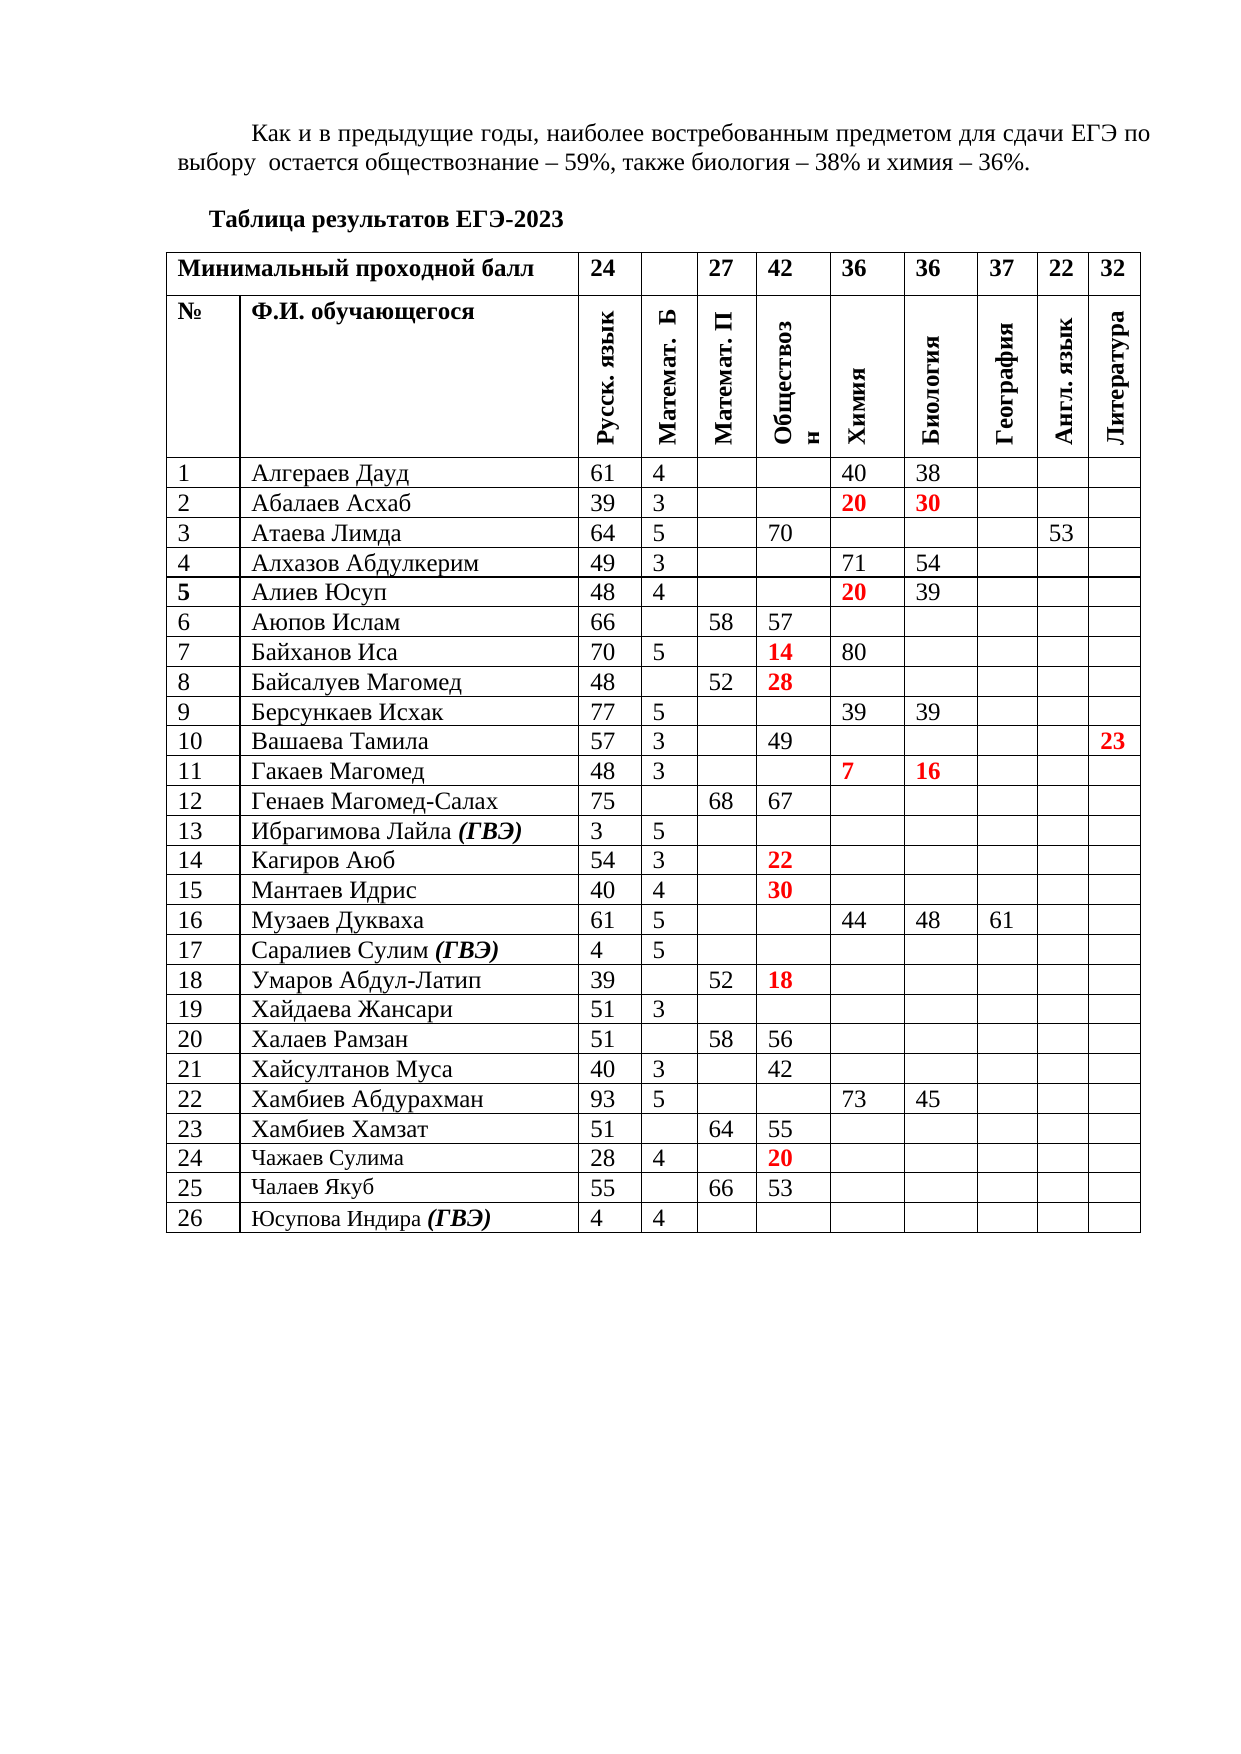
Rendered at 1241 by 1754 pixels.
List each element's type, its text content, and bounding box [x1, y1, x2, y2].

table_cell 64 [698, 1114, 756, 1142]
table_cell Аюпов Ислам [241, 607, 578, 636]
table_cell [978, 1173, 1037, 1202]
table_cell [698, 1203, 756, 1232]
table_cell 4 [642, 578, 697, 606]
table_cell 93 [579, 1084, 641, 1113]
table_cell [1038, 846, 1088, 874]
table_cell 3 [579, 816, 641, 844]
table_cell [698, 518, 756, 547]
table_cell География [978, 296, 1037, 457]
table_cell [831, 667, 904, 696]
table_cell Биология [905, 296, 977, 457]
table_cell 14 [167, 846, 239, 874]
table_cell [642, 965, 697, 993]
table_cell [978, 756, 1037, 785]
table_cell 5 [642, 637, 697, 666]
table_cell [831, 607, 904, 636]
table_cell [978, 518, 1037, 547]
table_cell [978, 488, 1037, 517]
table_cell Хамбиев Абдурахман [241, 1084, 578, 1113]
table_cell Литература [1089, 296, 1140, 457]
table_cell 55 [579, 1173, 641, 1202]
table_cell 5 [642, 518, 697, 547]
table_cell [1038, 488, 1088, 517]
table_cell [1038, 548, 1088, 576]
table_cell 2 [167, 488, 239, 517]
table_cell 4 [642, 1144, 697, 1172]
table_cell 40 [831, 458, 904, 487]
table_cell [1038, 875, 1088, 904]
table_cell [757, 1084, 830, 1113]
table_cell [831, 1203, 904, 1232]
table_cell 52 [698, 965, 756, 993]
table_cell 68 [698, 786, 756, 815]
table_cell 4 [579, 935, 641, 964]
table_cell [1089, 607, 1140, 636]
table_cell [698, 1084, 756, 1113]
table_cell 8 [167, 667, 239, 696]
table_cell 4 [167, 548, 239, 576]
table_cell 6 [167, 607, 239, 636]
table_cell [831, 846, 904, 874]
table_cell 13 [167, 816, 239, 844]
table_cell [1089, 667, 1140, 696]
table_cell 45 [905, 1084, 977, 1113]
table_cell 30 [905, 488, 977, 517]
table_cell Русск. язык [579, 296, 641, 457]
table_cell 54 [579, 846, 641, 874]
table_cell [905, 786, 977, 815]
table_cell [1038, 1054, 1088, 1083]
table_cell 53 [757, 1173, 830, 1202]
table_cell [905, 965, 977, 993]
table_cell [757, 578, 830, 606]
table_cell [1038, 756, 1088, 785]
table_cell Математ. П [698, 296, 756, 457]
table_cell Ибрагимова Лайла (ГВЭ) [241, 816, 578, 844]
table_cell [1089, 548, 1140, 576]
table_cell 3 [167, 518, 239, 547]
table_cell [757, 458, 830, 487]
table_cell [698, 548, 756, 576]
table_cell 51 [579, 1114, 641, 1142]
table_cell [1089, 488, 1140, 517]
table_cell [1089, 1173, 1140, 1202]
table_cell [905, 875, 977, 904]
table_cell Ф.И. обучающегося [241, 296, 578, 457]
table_cell [698, 697, 756, 725]
table_cell Мантаев Идрис [241, 875, 578, 904]
table_cell 23 [167, 1114, 239, 1142]
table_cell [757, 905, 830, 934]
table_cell 64 [579, 518, 641, 547]
table_cell Байханов Иса [241, 637, 578, 666]
table_cell [831, 786, 904, 815]
table_cell [1038, 578, 1088, 606]
table_cell 67 [757, 786, 830, 815]
table_cell [1038, 905, 1088, 934]
table_cell 61 [978, 905, 1037, 934]
table_header 22 [1038, 253, 1088, 295]
table_cell Чажаев Сулима [241, 1144, 578, 1172]
table_cell 55 [757, 1114, 830, 1142]
table_cell 4 [642, 1203, 697, 1232]
table_cell 39 [579, 488, 641, 517]
table_cell [1038, 995, 1088, 1023]
table_cell Математ. Б [642, 296, 697, 457]
table_cell 39 [905, 697, 977, 725]
table_cell [978, 458, 1037, 487]
table_cell [905, 1144, 977, 1172]
table_cell [757, 548, 830, 576]
table_cell [698, 905, 756, 934]
table_cell [1089, 935, 1140, 964]
table_cell 40 [579, 1054, 641, 1083]
table_cell [978, 965, 1037, 993]
table_cell [642, 667, 697, 696]
table_cell 7 [167, 637, 239, 666]
table_cell 10 [167, 726, 239, 755]
table_cell [978, 667, 1037, 696]
table_cell [905, 995, 977, 1023]
table_cell Чалаев Якуб [241, 1173, 578, 1202]
table_cell [698, 995, 756, 1023]
table_header Минимальный проходной балл [167, 253, 578, 295]
table_cell [978, 637, 1037, 666]
table_header 36 [831, 253, 904, 295]
table_cell 48 [579, 756, 641, 785]
table_cell 9 [167, 697, 239, 725]
table_cell [1089, 637, 1140, 666]
table_cell 16 [167, 905, 239, 934]
table_cell [978, 995, 1037, 1023]
table_cell 20 [167, 1024, 239, 1053]
table_cell Абалаев Асхаб [241, 488, 578, 517]
table_cell [698, 578, 756, 606]
table_header 24 [579, 253, 641, 295]
table_cell 5 [642, 935, 697, 964]
table_cell 18 [167, 965, 239, 993]
table_cell [1089, 458, 1140, 487]
table_cell [978, 1024, 1037, 1053]
table_cell Халаев Рамзан [241, 1024, 578, 1053]
table_cell [905, 1173, 977, 1202]
table_cell [698, 816, 756, 844]
table_cell Хайсултанов Муса [241, 1054, 578, 1083]
table_cell 20 [831, 578, 904, 606]
table_cell 57 [757, 607, 830, 636]
table_cell [905, 726, 977, 755]
table_cell [1038, 1024, 1088, 1053]
table_header 27 [698, 253, 756, 295]
table_cell 38 [905, 458, 977, 487]
table_cell [905, 1114, 977, 1142]
table_cell Англ. язык [1038, 296, 1088, 457]
text Таблица результатов ЕГЭ-2023 [177, 204, 1152, 233]
table_cell [978, 935, 1037, 964]
table_cell [978, 1084, 1037, 1113]
table_cell [978, 548, 1037, 576]
table_cell [642, 786, 697, 815]
table_cell 19 [167, 995, 239, 1023]
table_cell [905, 1203, 977, 1232]
table_cell [757, 488, 830, 517]
table_cell 53 [1038, 518, 1088, 547]
table_header 36 [905, 253, 977, 295]
table_cell 28 [757, 667, 830, 696]
table_cell 48 [579, 667, 641, 696]
table_cell 23 [1089, 726, 1140, 755]
table_cell 3 [642, 756, 697, 785]
table_cell [978, 1203, 1037, 1232]
table_cell 39 [905, 578, 977, 606]
table_cell [831, 816, 904, 844]
table_cell Химия [831, 296, 904, 457]
table_cell Алиев Юсуп [241, 578, 578, 606]
table_cell [698, 846, 756, 874]
table_cell Хамбиев Хамзат [241, 1114, 578, 1142]
table_cell Кагиров Аюб [241, 846, 578, 874]
table_cell [978, 607, 1037, 636]
table_cell [698, 1144, 756, 1172]
table_cell [1089, 965, 1140, 993]
table_cell [831, 726, 904, 755]
table_cell [978, 1114, 1037, 1142]
table_cell [978, 786, 1037, 815]
table_cell [978, 875, 1037, 904]
table_cell 58 [698, 1024, 756, 1053]
table_cell [978, 1054, 1037, 1083]
table_cell [757, 935, 830, 964]
table_header 37 [978, 253, 1037, 295]
table_cell [1089, 1084, 1140, 1113]
table_cell 61 [579, 458, 641, 487]
table_cell Алхазов Абдулкерим [241, 548, 578, 576]
table_cell 17 [167, 935, 239, 964]
table_cell [978, 697, 1037, 725]
table_cell Гакаев Магомед [241, 756, 578, 785]
table_cell [1038, 965, 1088, 993]
table_cell 49 [757, 726, 830, 755]
table_cell [757, 756, 830, 785]
table_cell [1089, 1144, 1140, 1172]
table_cell 16 [905, 756, 977, 785]
table_cell 28 [579, 1144, 641, 1172]
table_cell 44 [831, 905, 904, 934]
table_cell [1089, 816, 1140, 844]
table_cell Вашаева Тамила [241, 726, 578, 755]
table_cell Умаров Абдул-Латип [241, 965, 578, 993]
table_cell 42 [757, 1054, 830, 1083]
table_cell [1089, 1114, 1140, 1142]
table_cell Хайдаева Жансари [241, 995, 578, 1023]
table_cell [905, 935, 977, 964]
table_cell [1089, 518, 1140, 547]
table_cell 4 [642, 458, 697, 487]
table_cell [698, 637, 756, 666]
table_cell № [167, 296, 239, 457]
table_cell Обществозн [757, 296, 830, 457]
table_cell [1038, 1144, 1088, 1172]
table_cell [642, 607, 697, 636]
table_cell Байсалуев Магомед [241, 667, 578, 696]
table_cell [978, 1144, 1037, 1172]
table_cell 56 [757, 1024, 830, 1053]
table_cell [1089, 1054, 1140, 1083]
table_cell 48 [579, 578, 641, 606]
table_cell [1038, 697, 1088, 725]
table_cell [698, 935, 756, 964]
table_cell [831, 1173, 904, 1202]
table_cell 26 [167, 1203, 239, 1232]
table_cell 71 [831, 548, 904, 576]
table_cell [757, 1203, 830, 1232]
table_cell 75 [579, 786, 641, 815]
table_cell 73 [831, 1084, 904, 1113]
table_cell 51 [579, 995, 641, 1023]
table_cell 5 [167, 578, 239, 606]
table_cell [978, 726, 1037, 755]
table_cell [1038, 816, 1088, 844]
table_cell [1038, 458, 1088, 487]
table_cell [1038, 667, 1088, 696]
table_cell 3 [642, 726, 697, 755]
table_cell [757, 995, 830, 1023]
table_cell [1089, 875, 1140, 904]
table_cell 77 [579, 697, 641, 725]
table_cell [905, 846, 977, 874]
table_cell 5 [642, 1084, 697, 1113]
table_cell 3 [642, 548, 697, 576]
table_cell [831, 1144, 904, 1172]
table_cell Алгераев Дауд [241, 458, 578, 487]
table_header [642, 253, 697, 295]
table_cell 5 [642, 697, 697, 725]
table_cell 39 [831, 697, 904, 725]
table_cell [698, 875, 756, 904]
table_cell [698, 488, 756, 517]
table_cell 30 [757, 875, 830, 904]
table_cell [905, 607, 977, 636]
table_cell 48 [905, 905, 977, 934]
table_cell [1089, 578, 1140, 606]
table_cell [1038, 935, 1088, 964]
table_cell 15 [167, 875, 239, 904]
table_cell 3 [642, 488, 697, 517]
table_cell 5 [642, 816, 697, 844]
table_cell Атаева Лимда [241, 518, 578, 547]
table_cell [831, 875, 904, 904]
table_cell 52 [698, 667, 756, 696]
table_cell [757, 697, 830, 725]
table_cell 57 [579, 726, 641, 755]
table_cell [1089, 846, 1140, 874]
table_cell [978, 578, 1037, 606]
table_cell 11 [167, 756, 239, 785]
table_cell 58 [698, 607, 756, 636]
table_cell [1038, 786, 1088, 815]
table_cell 80 [831, 637, 904, 666]
table_cell 24 [167, 1144, 239, 1172]
table_header 42 [757, 253, 830, 295]
table_cell 5 [642, 905, 697, 934]
table_cell [1038, 1114, 1088, 1142]
table_cell [905, 816, 977, 844]
table_cell [698, 756, 756, 785]
table_cell [757, 816, 830, 844]
table_cell Генаев Магомед-Салах [241, 786, 578, 815]
table_cell [1089, 1203, 1140, 1232]
table_cell [905, 637, 977, 666]
table_cell [698, 458, 756, 487]
table_cell 70 [579, 637, 641, 666]
table_cell [1038, 637, 1088, 666]
table_cell [831, 518, 904, 547]
table_cell [831, 965, 904, 993]
table_cell 7 [831, 756, 904, 785]
table_cell 22 [167, 1084, 239, 1113]
table_cell [905, 1054, 977, 1083]
table_cell 22 [757, 846, 830, 874]
table_cell 20 [757, 1144, 830, 1172]
table_cell 12 [167, 786, 239, 815]
table_cell 14 [757, 637, 830, 666]
table_cell [642, 1114, 697, 1142]
table_cell [831, 1024, 904, 1053]
table_cell 66 [579, 607, 641, 636]
table_cell [1089, 697, 1140, 725]
table_cell 1 [167, 458, 239, 487]
table_cell Юсупова Индира (ГВЭ) [241, 1203, 578, 1232]
table_cell 3 [642, 846, 697, 874]
table_cell Саралиев Сулим (ГВЭ) [241, 935, 578, 964]
table_cell [642, 1024, 697, 1053]
table_cell [698, 1054, 756, 1083]
table_cell [831, 1114, 904, 1142]
table_cell [905, 518, 977, 547]
table_cell [831, 1054, 904, 1083]
table_cell 21 [167, 1054, 239, 1083]
table_cell [1089, 995, 1140, 1023]
table_cell [642, 1173, 697, 1202]
table_cell 61 [579, 905, 641, 934]
table_cell 4 [579, 1203, 641, 1232]
table_cell [978, 846, 1037, 874]
table_cell [1038, 1203, 1088, 1232]
table_cell Берсункаев Исхак [241, 697, 578, 725]
table_cell 49 [579, 548, 641, 576]
table_cell 20 [831, 488, 904, 517]
table_cell 51 [579, 1024, 641, 1053]
table_cell Музаев Дукваха [241, 905, 578, 934]
table_cell [905, 1024, 977, 1053]
table_header 32 [1089, 253, 1140, 295]
table_cell [1089, 756, 1140, 785]
table_cell 3 [642, 1054, 697, 1083]
table_cell 66 [698, 1173, 756, 1202]
table_cell 3 [642, 995, 697, 1023]
table_cell [1038, 607, 1088, 636]
table_cell 4 [642, 875, 697, 904]
text Как и в предыдущие годы, наиболее востребованным предметом для сдачи ЕГЭ по выбору остается обществознание – 59%, также биология – 38% и химия – 36%. [177, 118, 1152, 176]
table_cell [698, 726, 756, 755]
table_cell 70 [757, 518, 830, 547]
table_cell [905, 667, 977, 696]
table_cell [978, 816, 1037, 844]
table_cell 54 [905, 548, 977, 576]
table_cell 39 [579, 965, 641, 993]
table_cell [1038, 1173, 1088, 1202]
table_cell [1089, 786, 1140, 815]
table_cell 25 [167, 1173, 239, 1202]
table_cell 40 [579, 875, 641, 904]
table_cell [1089, 1024, 1140, 1053]
table_cell [831, 995, 904, 1023]
table_cell [1089, 905, 1140, 934]
table_cell [1038, 1084, 1088, 1113]
table_cell 18 [757, 965, 830, 993]
table_cell [1038, 726, 1088, 755]
table_cell [831, 935, 904, 964]
